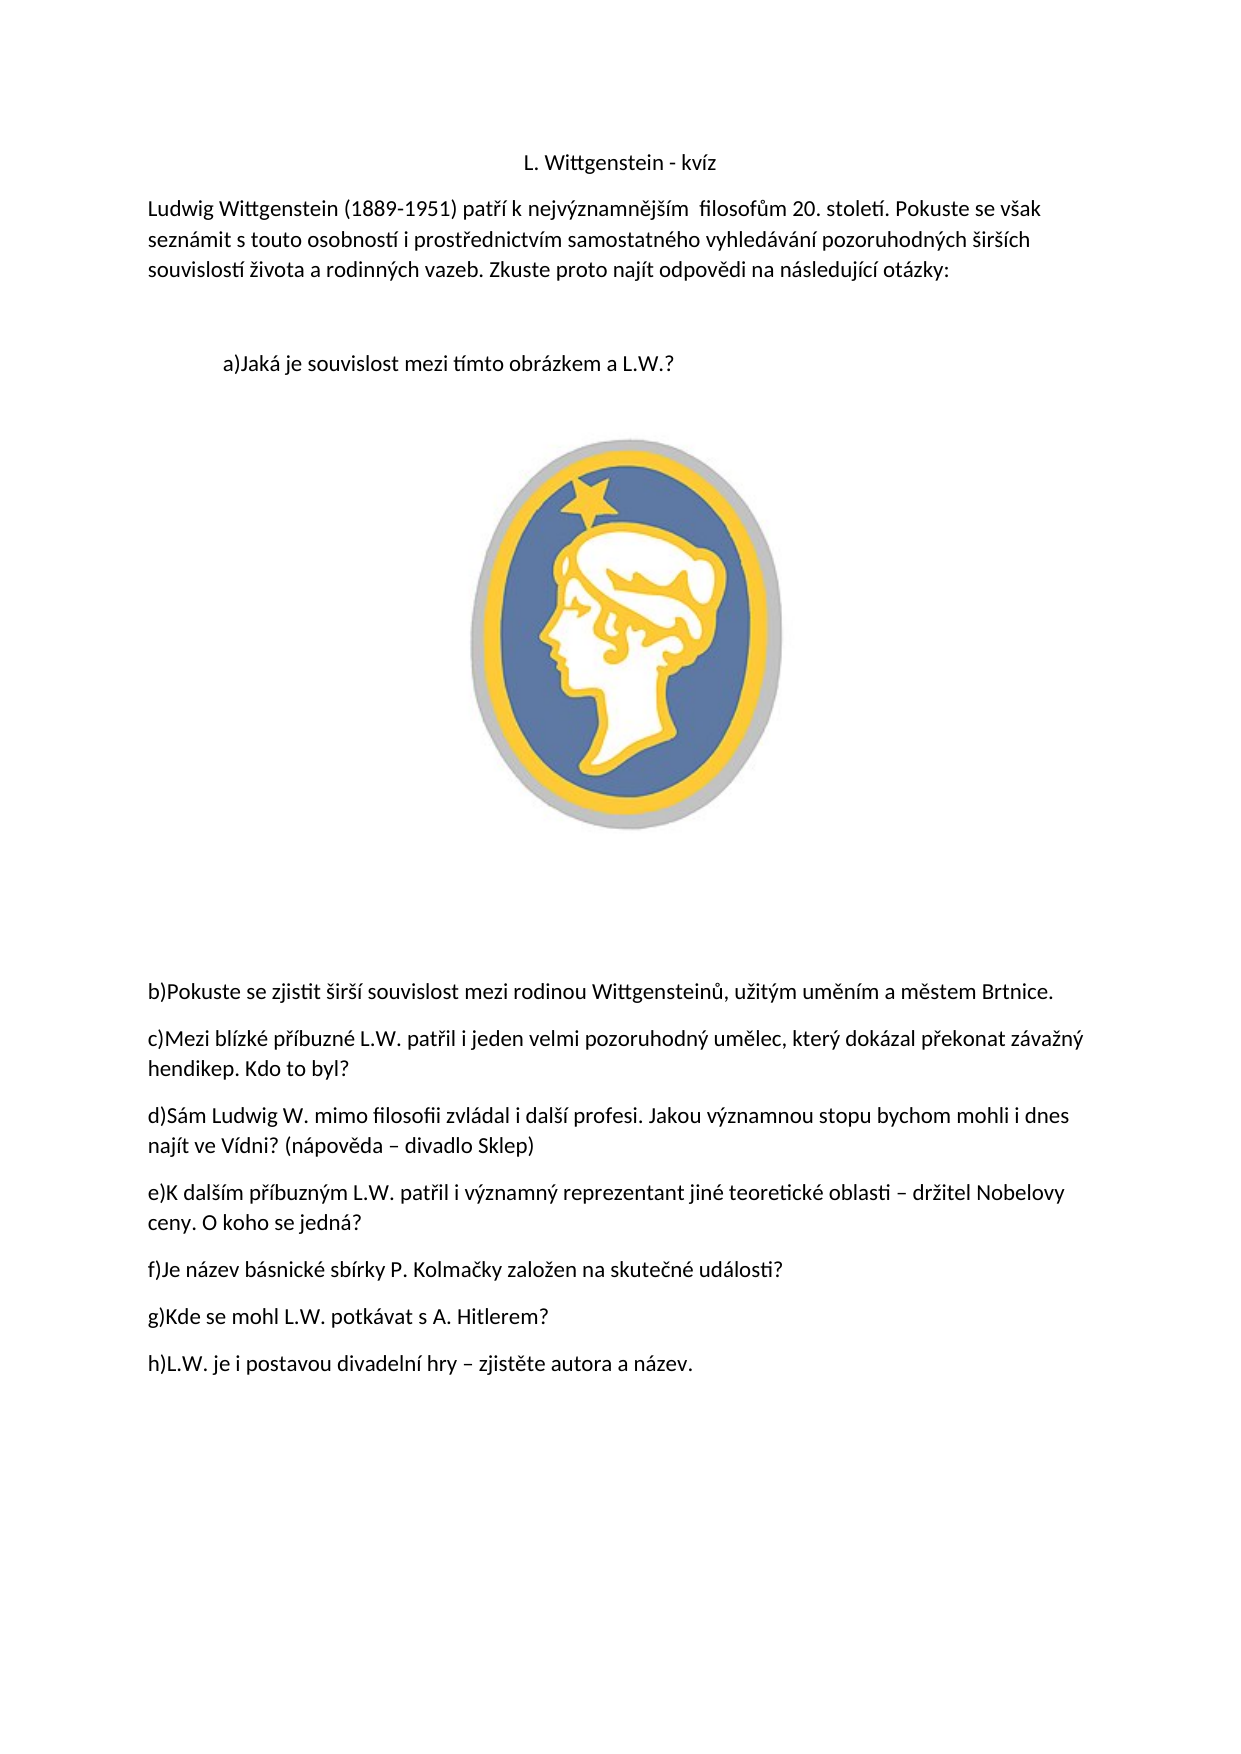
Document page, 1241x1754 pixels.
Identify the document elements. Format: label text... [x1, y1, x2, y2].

text e)K dalším příbuzným L.W. patřil i významný reprezentant jiné teoretické oblasti – držitel Nobelovy ceny. O koho se jedná? [148, 1178, 1093, 1236]
text h)L.W. je i postavou divadelní hry – zjistěte autora a název. [148, 1349, 1093, 1377]
text L. Wittgenstein - kvíz [148, 148, 1093, 176]
text d)Sám Ludwig W. mimo filosofii zvládal i další profesi. Jakou významnou stopu bychom mohli i dnes najít ve Vídni? (nápověda – divadlo Sklep) [148, 1101, 1093, 1159]
picture [444, 395, 796, 865]
list a)Jaká je souvislost mezi tímto obrázkem a L.W.? [223, 349, 1093, 377]
text f)Je název básnické sbírky P. Kolmačky založen na skutečné události? [148, 1255, 1093, 1283]
text c)Mezi blízké příbuzné L.W. patřil i jeden velmi pozoruhodný umělec, který dokázal překonat závažný hendikep. Kdo to byl? [148, 1024, 1093, 1082]
text b)Pokuste se zjistit širší souvislost mezi rodinou Wittgensteinů, užitým uměním a městem Brtnice. [148, 977, 1093, 1005]
text Ludwig Wittgenstein (1889-1951) patří k nejvýznamnějším filosofům 20. století. Pokuste se však seznámit s touto osobností i prostřednictvím samostatného vyhledávání pozoruhodných širších souvislostí života a rodinných vazeb. Zkuste proto najít odpovědi na následující otázky: [148, 194, 1093, 283]
text g)Kde se mohl L.W. potkávat s A. Hitlerem? [148, 1302, 1093, 1330]
